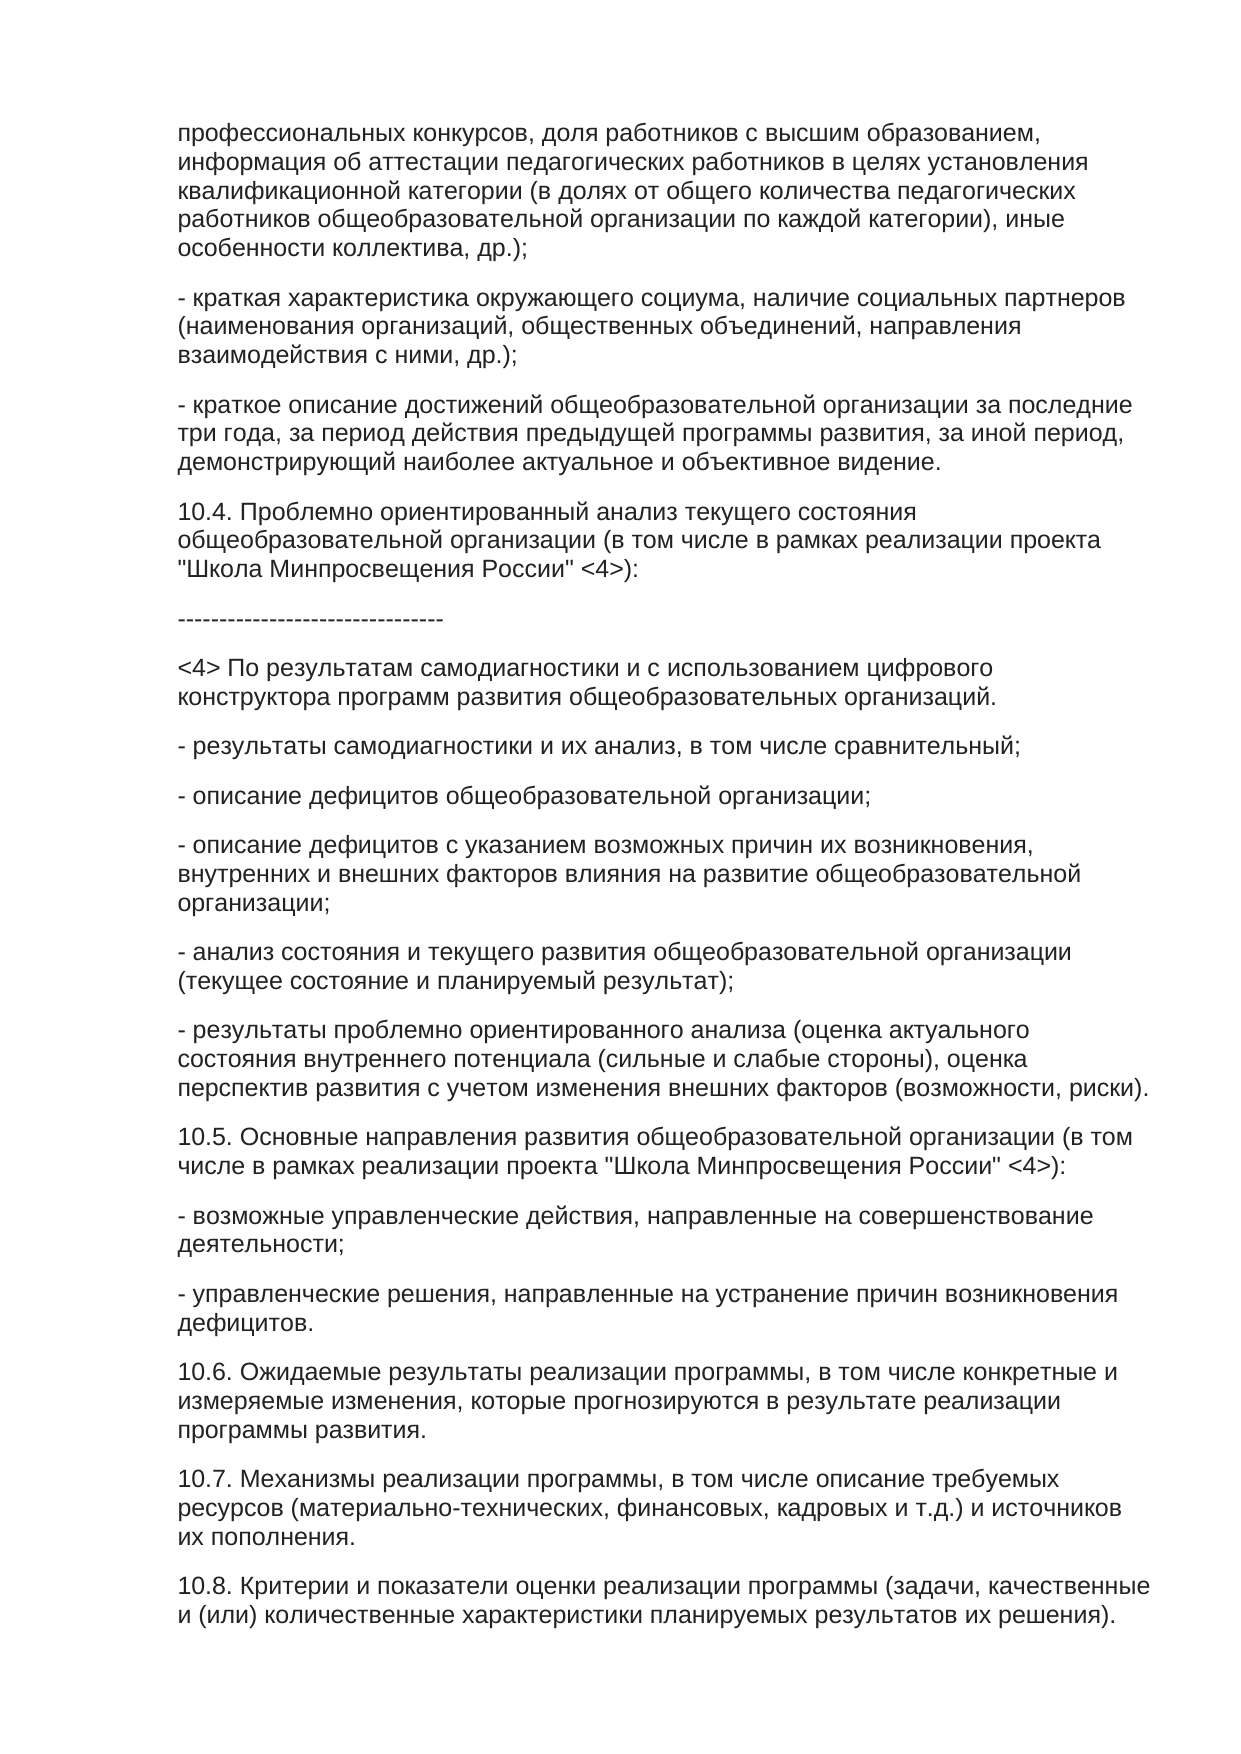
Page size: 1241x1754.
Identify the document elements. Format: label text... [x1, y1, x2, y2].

text 10.4. Проблемно ориентированный анализ текущего состояния общеобразовательной организации (в том числе в рамках реализации проекта "Школа Минпросвещения России" <4>): [177, 497, 1152, 583]
text - результаты проблемно ориентированного анализа (оценка актуального состояния внутреннего потенциала (сильные и слабые стороны), оценка перспектив развития с учетом изменения внешних факторов (возможности, риски). [177, 1015, 1152, 1102]
text - анализ состояния и текущего развития общеобразовательной организации (текущее состояние и планируемый результат); [177, 937, 1152, 995]
text 10.7. Механизмы реализации программы, в том числе описание требуемых ресурсов (материально-технических, финансовых, кадровых и т.д.) и источников их пополнения. [177, 1464, 1152, 1550]
text -------------------------------- [177, 603, 1152, 632]
text 10.6. Ожидаемые результаты реализации программы, в том числе конкретные и измеряемые изменения, которые прогнозируются в результате реализации программы развития. [177, 1357, 1152, 1443]
text - описание дефицитов общеобразовательной организации; [177, 781, 1152, 809]
text <4> По результатам самодиагностики и с использованием цифрового конструктора программ развития общеобразовательных организаций. [177, 653, 1152, 711]
text - возможные управленческие действия, направленные на совершенствование деятельности; [177, 1201, 1152, 1258]
text - краткая характеристика окружающего социума, наличие социальных партнеров (наименования организаций, общественных объединений, направления взаимодействия с ними, др.); [177, 283, 1152, 369]
text - описание дефицитов с указанием возможных причин их возникновения, внутренних и внешних факторов влияния на развитие общеобразовательной организации; [177, 830, 1152, 916]
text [177, 118, 1152, 262]
text - краткое описание достижений общеобразовательной организации за последние три года, за период действия предыдущей программы развития, за иной период, демонстрирующий наиболее актуальное и объективное видение. [177, 389, 1152, 476]
text - управленческие решения, направленные на устранение причин возникновения дефицитов. [177, 1279, 1152, 1336]
text - результаты самодиагностики и их анализ, в том числе сравнительный; [177, 731, 1152, 760]
text 10.8. Критерии и показатели оценки реализации программы (задачи, качественные и (или) количественные характеристики планируемых результатов их решения). [177, 1571, 1152, 1628]
text 10.5. Основные направления развития общеобразовательной организации (в том числе в рамках реализации проекта "Школа Минпросвещения России" <4>): [177, 1122, 1152, 1180]
